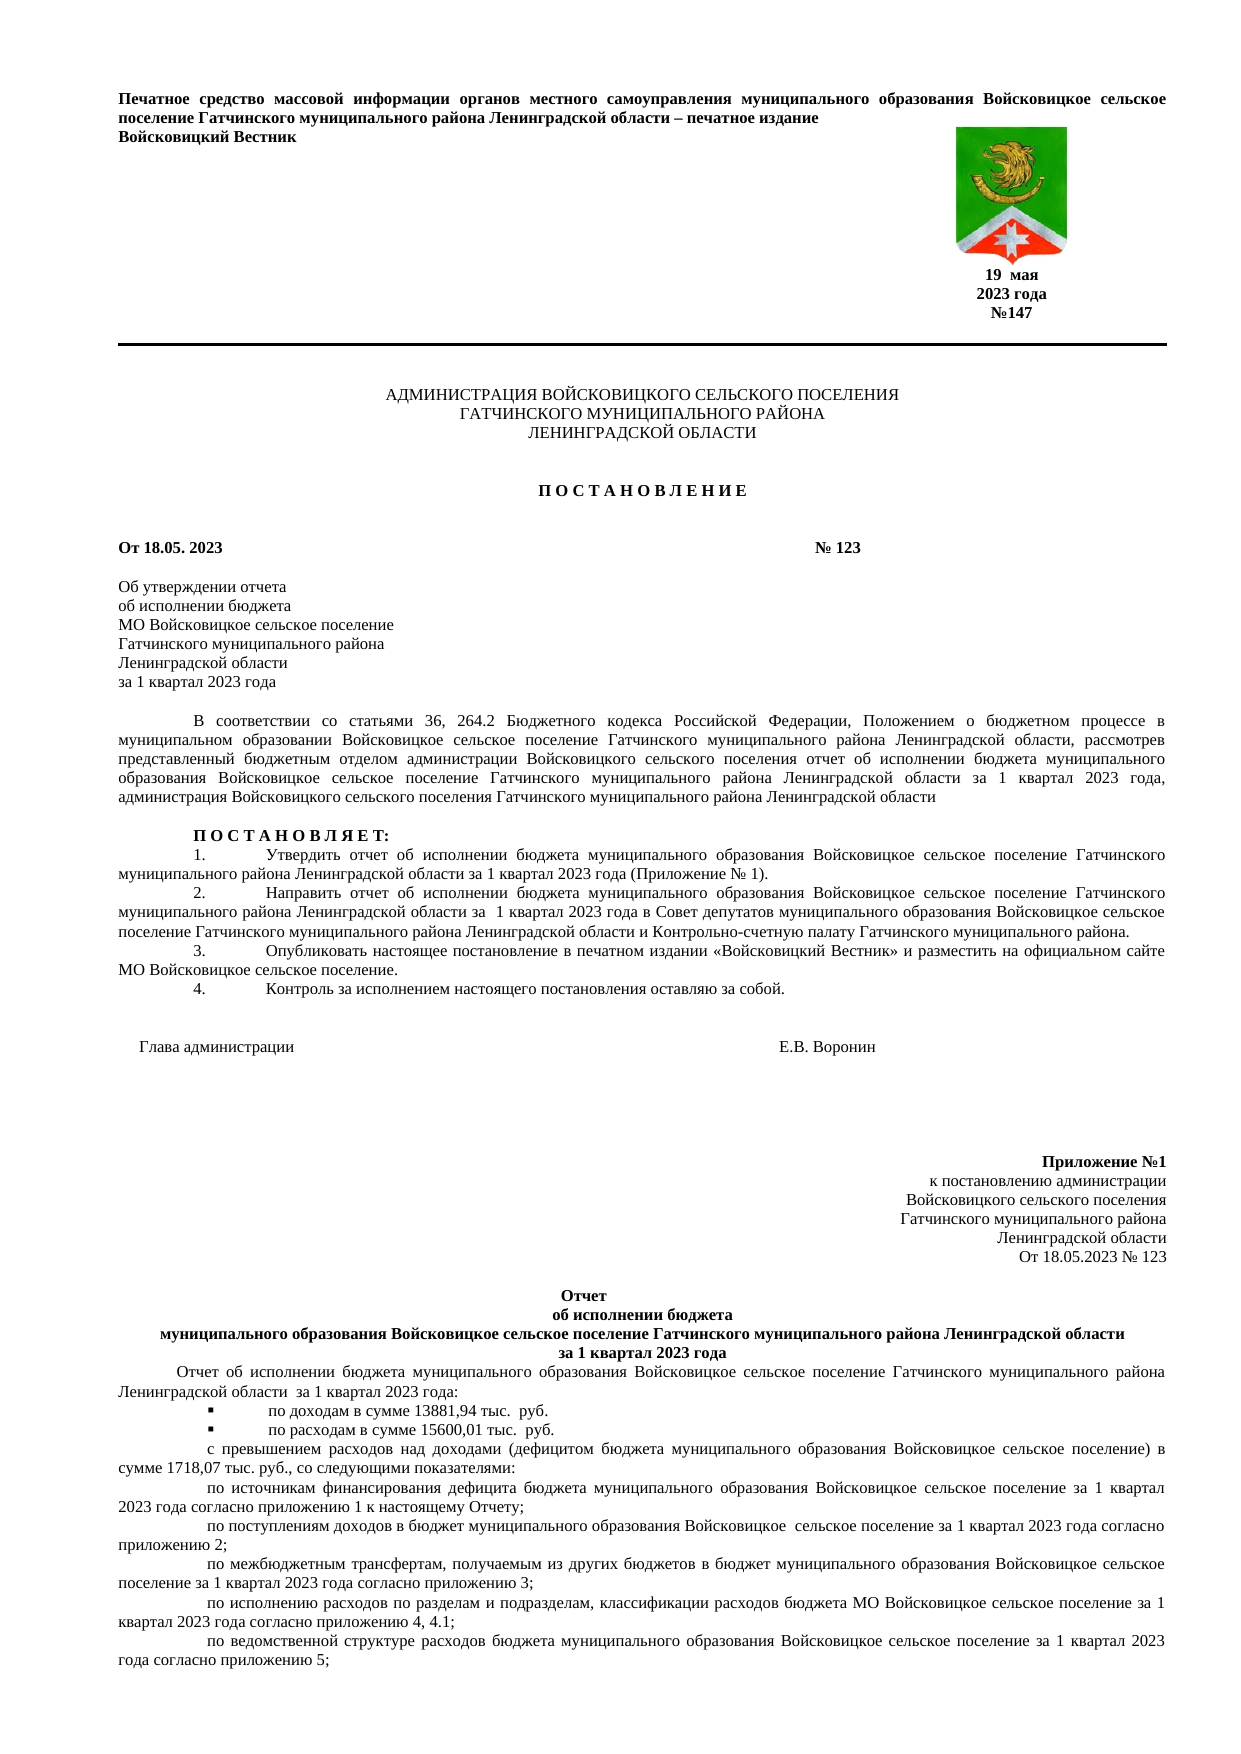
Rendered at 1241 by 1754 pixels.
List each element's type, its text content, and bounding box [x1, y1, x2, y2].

text по межбюджетным трансфертам, получаемым из других бюджетов в бюджет муниципального образования Войсковицкое сельское поселение за 1 квартал 2023 года согласно приложению 3; [118, 1554, 1167, 1592]
list Контроль за исполнением настоящего постановления оставляю за собой. [118, 979, 1167, 998]
text Ленинградской области [118, 653, 1167, 672]
text ГАТЧИНСКОГО МУНИЦИПАЛЬНОГО РАЙОНА [118, 404, 1167, 423]
text Ленинградской области [561, 1228, 1167, 1247]
table_header Войсковицкий Вестник [107, 127, 886, 322]
text по источникам финансирования дефицита бюджета муниципального образования Войсковицкое сельское поселение за 1 квартал 2023 года согласно приложению 1 к настоящему Отчету; [118, 1477, 1167, 1516]
text Гатчинского муниципального района [561, 1209, 1167, 1228]
text От 18.05.2023 № 123 [561, 1247, 1167, 1266]
text Приложение №1 [118, 1151, 1167, 1171]
text муниципального образования Войсковицкое сельское поселение Гатчинского муниципального района Ленинградской области [118, 1324, 1167, 1343]
list Направить отчет об исполнении бюджета муниципального образования Войсковицкое сельское поселение Гатчинского муниципального района Ленинградской области за 1 квартал 2023 года в Совет депутатов муниципального образования Войсковицкое сельское поселение Гатчинского муниципального района Ленинградской области и Контрольно-счетную палату Гатчинского муниципального района. [118, 883, 1167, 941]
list по расходам в сумме 15600,01 тыс. руб. [118, 1420, 1167, 1439]
text с превышением расходов над доходами (дефицитом бюджета муниципального образования Войсковицкое сельское поселение) в сумме 1718,07 тыс. руб., со следующими показателями: [118, 1439, 1167, 1477]
text Печатное средство массовой информации органов местного самоуправления муниципального образования Войсковицкое сельское поселение Гатчинского муниципального района Ленинградской области – печатное издание [118, 89, 1167, 127]
text П О С Т А Н О В Л Е Н И Е [118, 481, 1167, 500]
text об исполнении бюджета [118, 596, 1167, 615]
text Войсковицкого сельского поселения [561, 1190, 1167, 1209]
text по исполнению расходов по разделам и подразделам, классификации расходов бюджета МО Войсковицкое сельское поселение за 1 квартал 2023 года согласно приложению 4, 4.1; [118, 1592, 1167, 1631]
list Утвердить отчет об исполнении бюджета муниципального образования Войсковицкое сельское поселение Гатчинского муниципального района Ленинградской области за 1 квартал 2023 года (Приложение № 1). [118, 845, 1167, 883]
text Отчет об исполнении бюджета муниципального образования Войсковицкое сельское поселение Гатчинского муниципального района Ленинградской области за 1 квартал 2023 года: [118, 1362, 1167, 1401]
text об исполнении бюджета [118, 1305, 1167, 1324]
text В соответствии со статьями 36, 264.2 Бюджетного кодекса Российской Федерации, Положением о бюджетном процессе в муниципальном образовании Войсковицкое сельское поселение Гатчинского муниципального района Ленинградской области, рассмотрев представленный бюджетным отделом администрации Войсковицкого сельского поселения отчет об исполнении бюджета муниципального образования Войсковицкое сельское поселение Гатчинского муниципального района Ленинградской области за 1 квартал 2023 года, администрация Войсковицкого сельского поселения Гатчинского муниципального района Ленинградской области [118, 711, 1167, 806]
text по поступлениям доходов в бюджет муниципального образования Войсковицкое сельское поселение за 1 квартал 2023 года согласно приложению 2; [118, 1516, 1167, 1554]
text по ведомственной структуре расходов бюджета муниципального образования Войсковицкое сельское поселение за 1 квартал 2023 года согласно приложению 5; [118, 1631, 1167, 1669]
picture [956, 127, 1067, 265]
text П О С Т А Н О В Л Я Е Т: [118, 826, 1167, 845]
text Об утверждении отчета [118, 576, 1167, 596]
text АДМИНИСТРАЦИЯ ВОЙСКОВИЦКОГО СЕЛЬСКОГО ПОСЕЛЕНИЯ [118, 385, 1167, 404]
text за 1 квартал 2023 года [118, 1343, 1167, 1362]
table_header 19 мая 2023 года №147 [886, 127, 1137, 322]
text От 18.05. 2023 № 123 [118, 538, 1167, 557]
text за 1 квартал 2023 года [118, 672, 1167, 691]
text Глава администрации Е.В. Воронин [118, 1036, 1167, 1056]
text Гатчинского муниципального района [118, 634, 1167, 653]
text МО Войсковицкое сельское поселение [118, 615, 1167, 634]
text к постановлению администрации [561, 1171, 1167, 1190]
list Опубликовать настоящее постановление в печатном издании «Войсковицкий Вестник» и разместить на официальном сайте МО Войсковицкое сельское поселение. [118, 941, 1167, 979]
text Отчет [487, 1286, 1167, 1305]
text ЛЕНИНГРАДСКОЙ ОБЛАСТИ [118, 423, 1167, 442]
list по доходам в сумме 13881,94 тыс. руб. [118, 1401, 1167, 1420]
